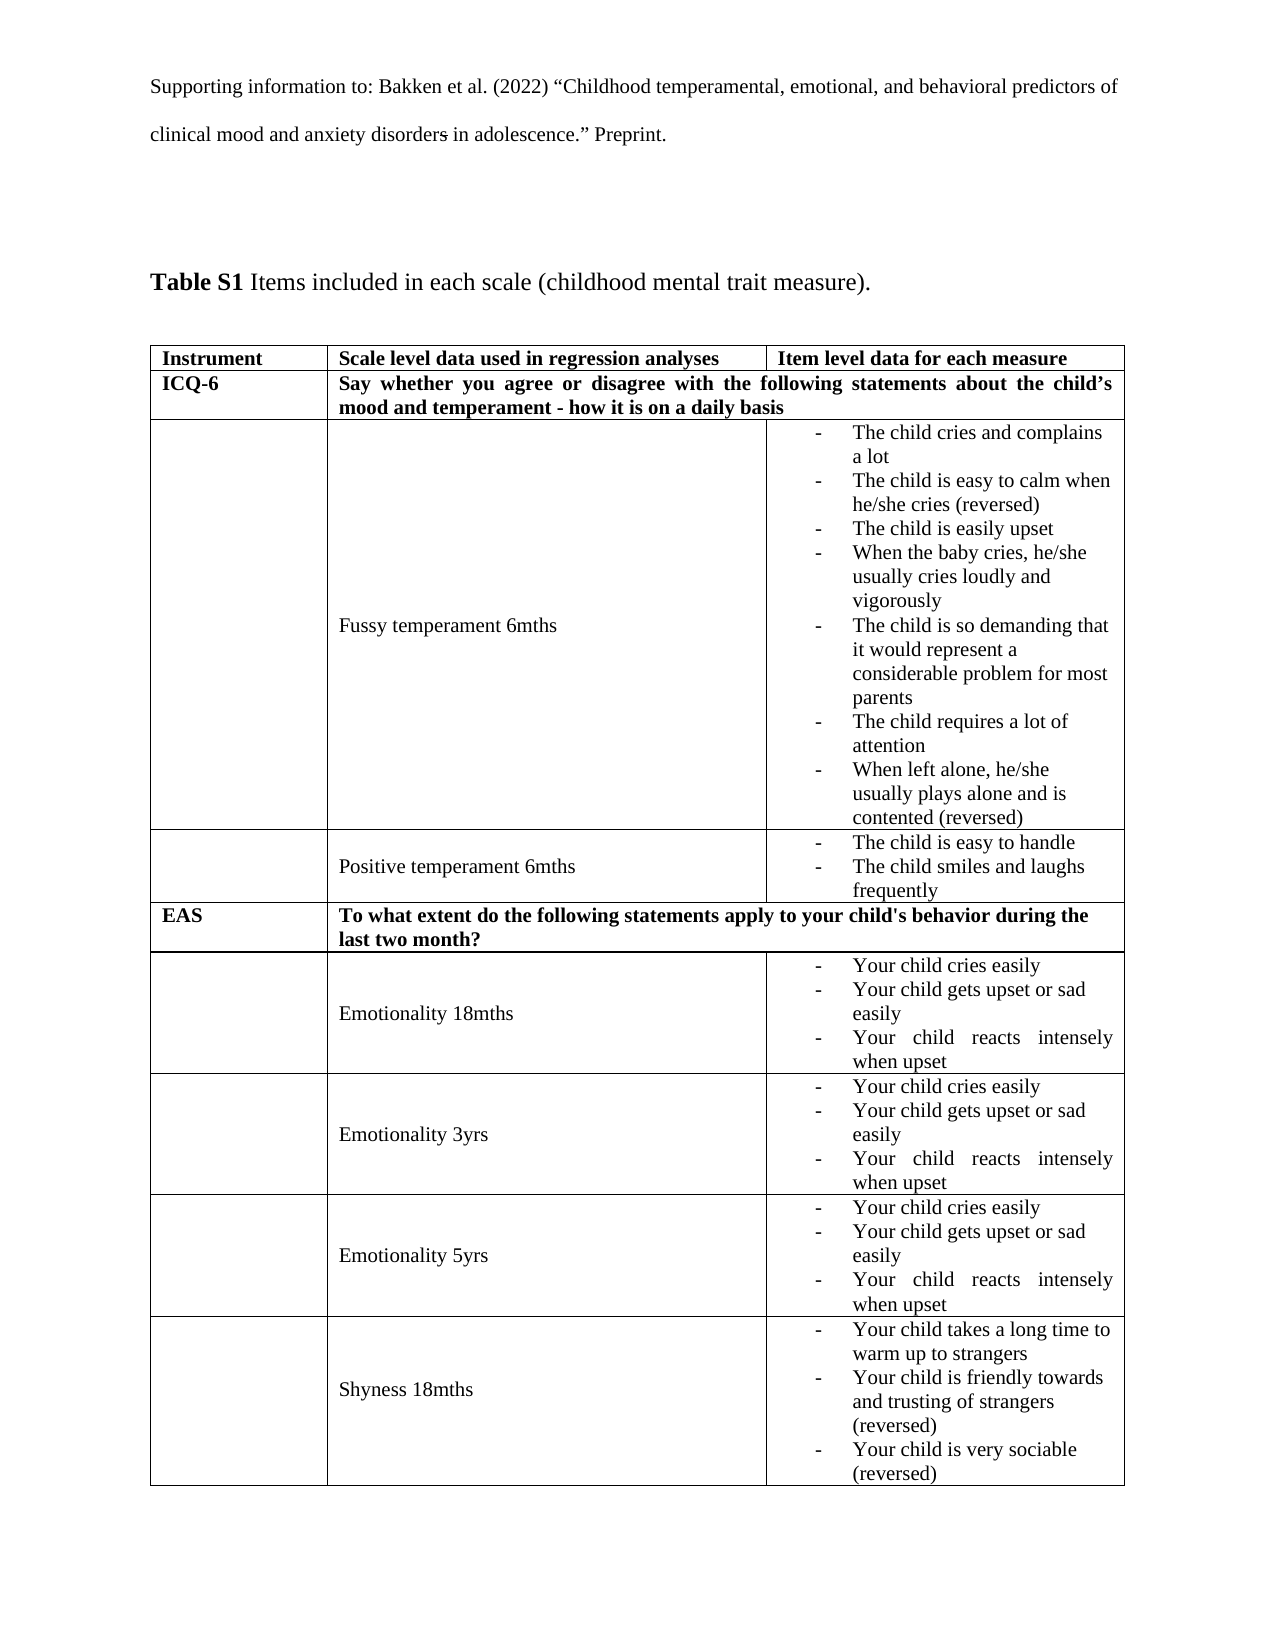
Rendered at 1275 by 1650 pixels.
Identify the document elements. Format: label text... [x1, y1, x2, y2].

table_cell Your child cries easily Your child gets upset or sad easily Your child reacts intensely when upset [767, 1195, 1124, 1316]
table_cell Your child cries easily Your child gets upset or sad easily Your child reacts intensely when upset [767, 1074, 1124, 1194]
table_cell [151, 953, 327, 1073]
table_cell Emotionality 18mths [328, 953, 766, 1073]
table_cell The child cries and complains a lot The child is easy to calm when he/she cries (reversed) The child is easily upset When the baby cries, he/she usually cries loudly and vigorously The child is so demanding that it would represent a considerable problem for most parents The child requires a lot of attention When left alone, he/she usually plays alone and is contented (reversed) [767, 420, 1124, 829]
table_cell To what extent do the following statements apply to your child's behavior during the last two month? [328, 903, 1124, 951]
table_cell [767, 1317, 1124, 1485]
table_cell Your child cries easily Your child gets upset or sad easily Your child reacts intensely when upset [767, 953, 1124, 1073]
table_cell Positive temperament 6mths [328, 830, 766, 902]
table_cell Emotionality 3yrs [328, 1074, 766, 1194]
table_cell [151, 1195, 327, 1316]
table_cell [151, 1317, 327, 1485]
table_cell The child is easy to handle The child smiles and laughs frequently [767, 830, 1124, 902]
table_cell Say whether you agree or disagree with the following statements about the child’s mood and temperament - how it is on a daily basis [328, 371, 1124, 419]
table_cell [151, 1074, 327, 1194]
table_cell [151, 420, 327, 829]
table_header Item level data for each measure [767, 346, 1124, 370]
table_cell ICQ-6 [151, 371, 327, 419]
table_cell Shyness 18mths [328, 1317, 766, 1485]
table_cell Fussy temperament 6mths [328, 420, 766, 829]
table_cell Emotionality 5yrs [328, 1195, 766, 1316]
subtitle Table S1 Items included in each scale (childhood mental trait measure). [150, 267, 1125, 296]
table_header Scale level data used in regression analyses [328, 346, 766, 370]
table_cell EAS [151, 903, 327, 951]
table_cell [151, 830, 327, 902]
table_header Instrument [151, 346, 327, 370]
